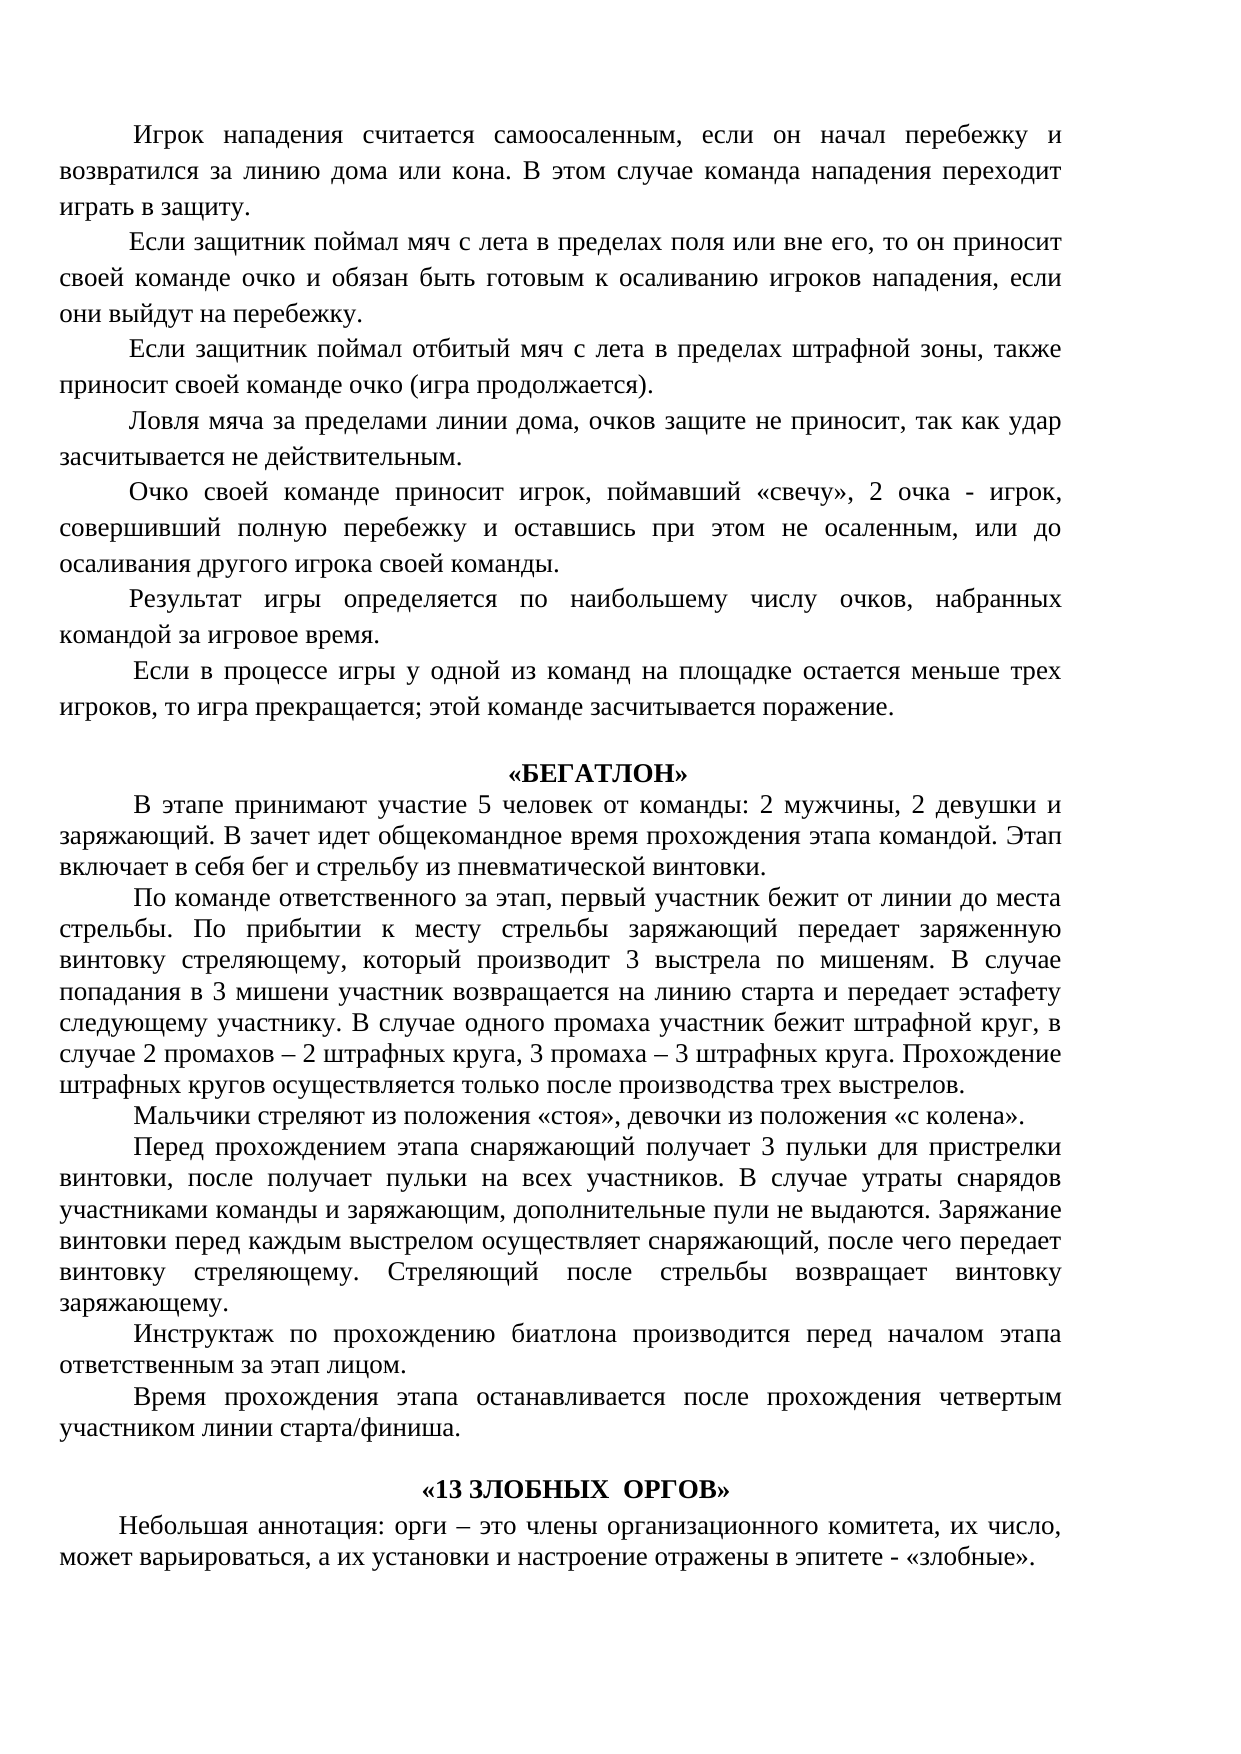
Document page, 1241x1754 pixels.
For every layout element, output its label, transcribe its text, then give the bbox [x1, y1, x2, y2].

text В этапе принимают участие 5 человек от команды: 2 мужчины, 2 девушки и заряжающий. В зачет идет общекомандное время прохождения этапа командой. Этап включает в себя бег и стрельбу из пневматической винтовки. [59, 788, 1063, 881]
text Перед прохождением этапа снаряжающий получает 3 пульки для пристрелки винтовки, после получает пульки на всех участников. В случае утраты снарядов участниками команды и заряжающим, дополнительные пули не выдаются. Заряжание винтовки перед каждым выстрелом осуществляет снаряжающий, после чего передает винтовку стреляющему. Стреляющий после стрельбы возвращает винтовку заряжающему. [59, 1130, 1063, 1317]
text «БЕГАТЛОН» [59, 757, 1063, 788]
text Инструктаж по прохождению биатлона производится перед началом этапа ответственным за этап лицом. [59, 1317, 1063, 1379]
text Очко своей команде приносит игрок, поймавший «свечу», 2 очка - игрок, совершивший полную перебежку и оставшись при этом не осаленным, или до осаливания другого игрока своей команды. [59, 475, 1063, 578]
text Ловля мяча за пределами линии дома, очков защите не приносит, так как удар засчитывается не действительным. [59, 404, 1063, 471]
text Игрок нападения считается самоосаленным, если он начал перебежку и возвратился за линию дома или кона. В этом случае команда нападения переходит играть в защиту. [59, 118, 1063, 221]
text «13 ЗЛОБНЫХ ОРГОВ» [89, 1473, 1063, 1504]
text Небольшая аннотация: орги – это члены организационного комитета, их число, может варьироваться, а их установки и настроение отражены в эпитете - «злобные». [59, 1509, 1063, 1571]
text Мальчики стреляют из положения «стоя», девочки из положения «с колена». [59, 1099, 1063, 1130]
text Результат игры определяется по наибольшему числу очков, набранных командой за игровое время. [59, 583, 1063, 649]
text По команде ответственного за этап, первый участник бежит от линии до места стрельбы. По прибытии к месту стрельбы заряжающий передает заряженную винтовку стреляющему, который производит 3 выстрела по мишеням. В случае попадания в 3 мишени участник возвращается на линию старта и передает эстафету следующему участнику. В случае одного промаха участник бежит штрафной круг, в случае 2 промахов – 2 штрафных круга, 3 промаха – 3 штрафных круга. Прохождение штрафных кругов осуществляется только после производства трех выстрелов. [59, 881, 1063, 1099]
text Время прохождения этапа останавливается после прохождения четвертым участником линии старта/финиша. [59, 1379, 1063, 1442]
text Если защитник поймал мяч с лета в пределах поля или вне его, то он приносит своей команде очко и обязан быть готовым к осаливанию игроков нападения, если они выйдут на перебежку. [59, 225, 1063, 328]
text Если защитник поймал отбитый мяч с лета в пределах штрафной зоны, также приносит своей команде очко (игра продолжается). [59, 332, 1063, 399]
text Если в процессе игры у одной из команд на площадке остается меньше трех игроков, то игра прекращается; этой команде засчитывается поражение. [59, 654, 1063, 721]
